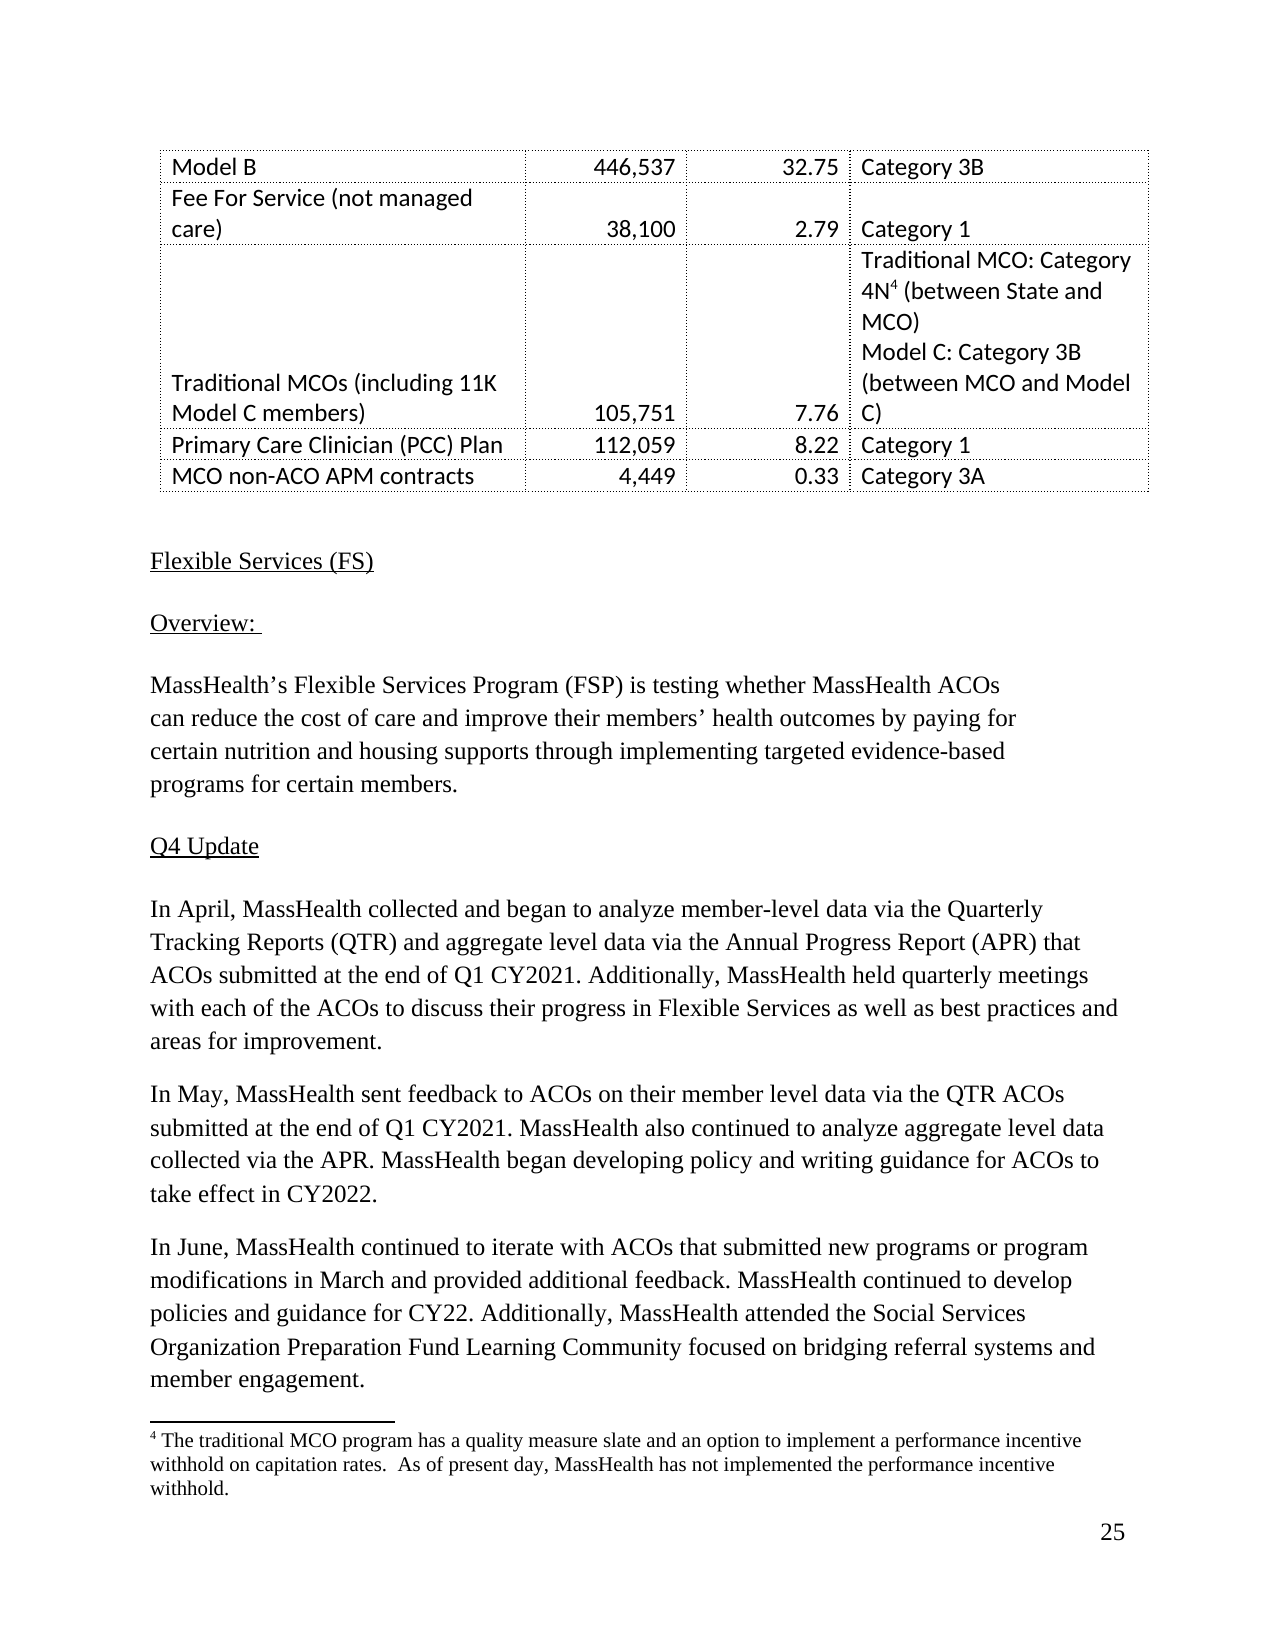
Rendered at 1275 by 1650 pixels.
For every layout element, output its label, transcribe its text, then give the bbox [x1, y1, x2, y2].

table_cell 112,059 [526, 428, 687, 459]
table_cell Model B [160, 150, 526, 182]
table_cell 0.33 [687, 459, 850, 491]
table_cell Category 3B [850, 150, 1148, 182]
table_cell 32.75 [687, 150, 850, 182]
text Overview: [150, 608, 1039, 637]
table_cell 2.79 [687, 182, 850, 244]
table_cell Category 3A [850, 459, 1148, 491]
text MassHealth’s Flexible Services Program (FSP) is testing whether MassHealth ACOs can reduce the cost of care and improve their members’ health outcomes by paying for certain nutrition and housing supports through implementing targeted evidence-based programs for certain members. [150, 670, 1039, 798]
table_cell Category 1 [850, 182, 1148, 244]
table_cell MCO non-ACO APM contracts [160, 459, 526, 491]
table_cell Traditional MCOs (including 11K Model C members) [160, 244, 526, 428]
table_cell 38,100 [526, 182, 687, 244]
table_cell 446,537 [526, 150, 687, 182]
table_cell Fee For Service (not managed care) [160, 182, 526, 244]
table_cell Primary Care Clinician (PCC) Plan [160, 428, 526, 459]
table_cell 105,751 [526, 244, 687, 428]
text In May, MassHealth sent feedback to ACOs on their member level data via the QTR ACOs submitted at the end of Q1 CY2021. MassHealth also continued to analyze aggregate level data collected via the APR. MassHealth began developing policy and writing guidance for ACOs to take effect in CY2022. [150, 1079, 1125, 1207]
table_cell Category 1 [850, 428, 1148, 459]
table_cell Traditional MCO: Category 4N (between State and MCO) Model C: Category 3B (between MCO and Model C) [850, 244, 1148, 428]
text In June, MassHealth continued to iterate with ACOs that submitted new programs or program modifications in March and provided additional feedback. MassHealth continued to develop policies and guidance for CY22. Additionally, MassHealth attended the Social Services Organization Preparation Fund Learning Community focused on bridging referral systems and member engagement. [150, 1232, 1125, 1393]
table_cell 8.22 [687, 428, 850, 459]
table_cell 4,449 [526, 459, 687, 491]
table_cell 7.76 [687, 244, 850, 428]
text Q4 Update [150, 831, 1039, 860]
text In April, MassHealth collected and began to analyze member-level data via the Quarterly Tracking Reports (QTR) and aggregate level data via the Annual Progress Report (APR) that ACOs submitted at the end of Q1 CY2021. Additionally, MassHealth held quarterly meetings with each of the ACOs to discuss their progress in Flexible Services as well as best practices and areas for improvement. [150, 894, 1125, 1054]
subtitle Flexible Services (FS) [150, 546, 1125, 574]
